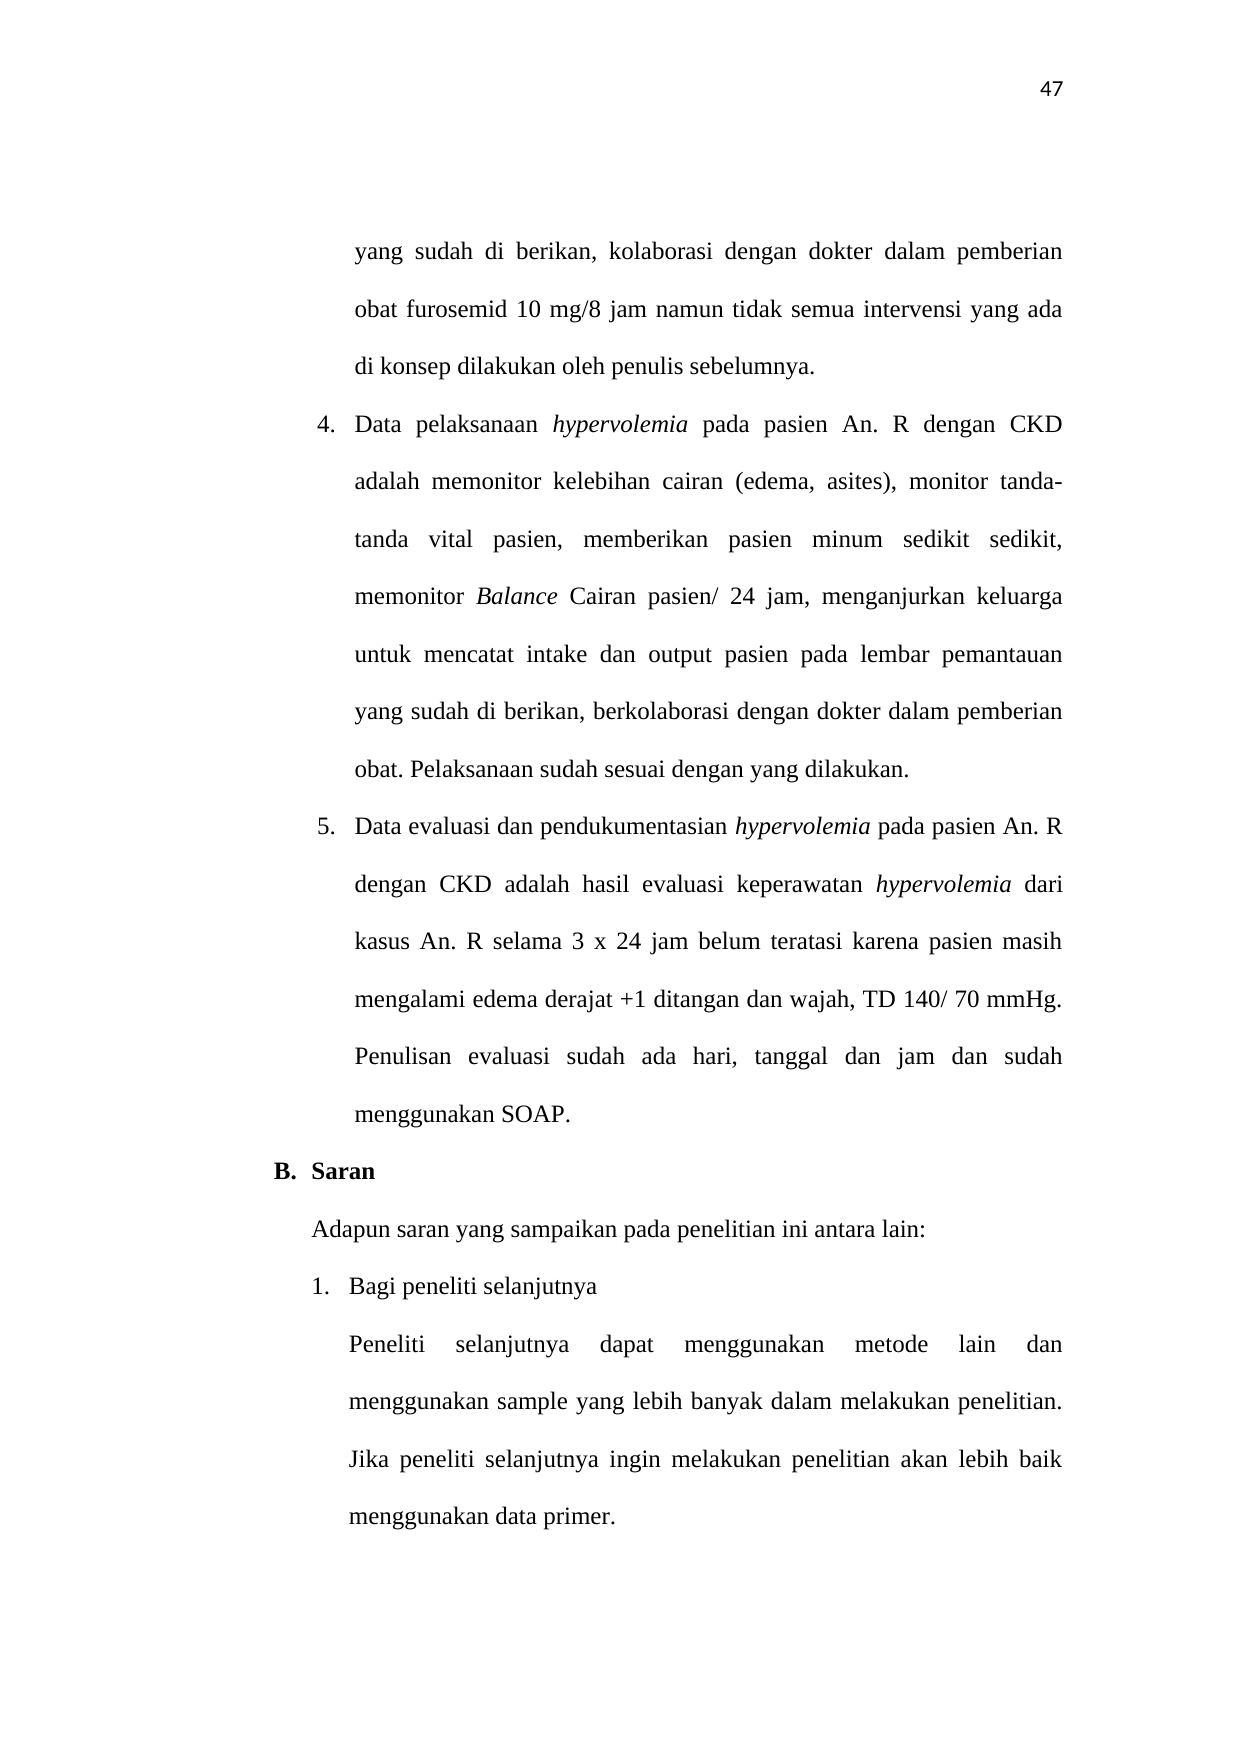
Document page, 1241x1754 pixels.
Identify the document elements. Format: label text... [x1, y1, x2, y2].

list yang sudah di berikan, kolaborasi dengan dokter dalam pemberian obat furosemid 10 mg/8 jam namun tidak semua intervensi yang ada di konsep dilakukan oleh penulis sebelumnya. [354, 236, 1063, 380]
list Data pelaksanaan hypervolemia pada pasien An. R dengan CKD adalah memonitor kelebihan cairan (edema, asites), monitor tanda-tanda vital pasien, memberikan pasien minum sedikit sedikit, memonitor Balance Cairan pasien/ 24 jam, menganjurkan keluarga untuk mencatat intake dan output pasien pada lembar pemantauan yang sudah di berikan, berkolaborasi dengan dokter dalam pemberian obat. Pelaksanaan sudah sesuai dengan yang dilakukan. [317, 409, 1063, 782]
list Peneliti selanjutnya dapat menggunakan metode lain dan menggunakan sample yang lebih banyak dalam melakukan penelitian. Jika peneliti selanjutnya ingin melakukan penelitian akan lebih baik menggunakan data primer. [349, 1329, 1063, 1530]
list Data evaluasi dan pendukumentasian hypervolemia pada pasien An. R dengan CKD adalah hasil evaluasi keperawatan hypervolemia dari kasus An. R selama 3 x 24 jam belum teratasi karena pasien masih mengalami edema derajat +1 ditangan dan wajah, TD 140/ 70 mmHg. Penulisan evaluasi sudah ada hari, tanggal dan jam dan sudah menggunakan SOAP. [317, 811, 1063, 1127]
list Bagi peneliti selanjutnya [311, 1271, 1063, 1300]
list Adapun saran yang sampaikan pada penelitian ini antara lain: [311, 1214, 1063, 1242]
list Saran [274, 1156, 1063, 1185]
